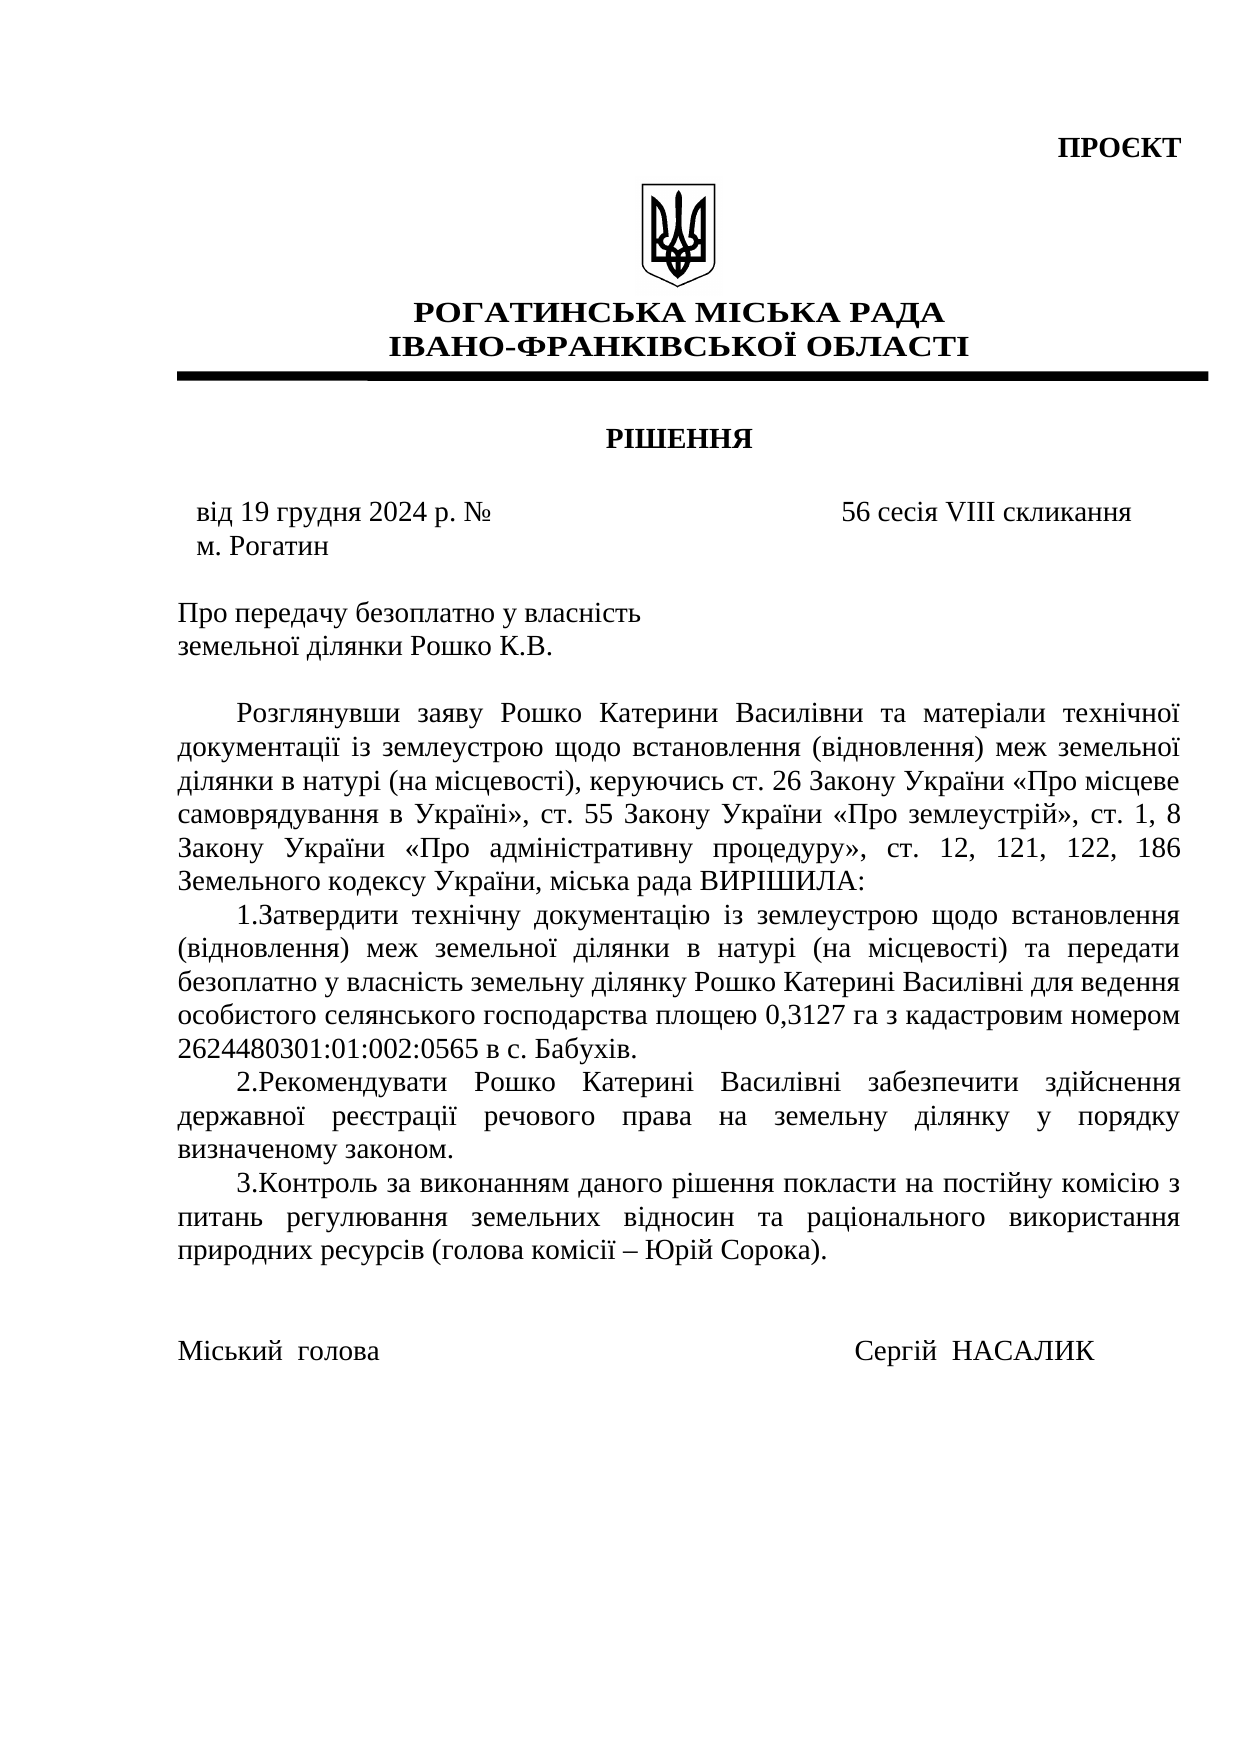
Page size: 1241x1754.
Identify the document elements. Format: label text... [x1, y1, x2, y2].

text Розглянувши заяву Рошко Катерини Василівни та матеріали технічної документації із землеустрою щодо встановлення (відновлення) меж земельної ділянки в натурі (на місцевості), керуючись ст. 26 Закону України «Про місцеве самоврядування в Україні», ст. 55 Закону України «Про землеустрій», ст. 1, 8 Закону України «Про адміністративну процедуру», ст. 12, 121, 122, 186 Земельного кодексу України, міська рада ВИРІШИЛА: [177, 696, 1181, 897]
text 3.Контроль за виконанням даного рішення покласти на постійну комісію з питань регулювання земельних відносин та раціонального використання природних ресурсів (голова комісії – Юрій Сорока). [177, 1165, 1181, 1266]
text 1.Затвердити технічну документацію із землеустрою щодо встановлення (відновлення) меж земельної ділянки в натурі (на місцевості) та передати безоплатно у власність земельну ділянку Рошко Катерині Василівні для ведення особистого селянського господарства площею 0,3127 га з кадастровим номером 2624480301:01:002:0565 в с. Бабухів. [177, 897, 1181, 1064]
text РОГАТИНСЬКА МІСЬКА РАДА [177, 295, 1181, 329]
text Міський голова Сергій НАСАЛИК [177, 1333, 1181, 1366]
text земельної ділянки Рошко К.В. [177, 628, 1181, 662]
text 2.Рекомендувати Рошко Катерині Василівні забезпечити здійснення державної реєстрації речового права на земельну ділянку у порядку визначеному законом. [177, 1064, 1181, 1165]
text РІШЕННЯ [177, 421, 1181, 454]
text від 19 грудня 2024 р. № 56 сесія VIII скликання [196, 494, 1237, 528]
text ПРОЄКТ [177, 131, 1181, 164]
text м. Рогатин [196, 528, 1237, 561]
text ІВАНО-ФРАНКІВСЬКОЇ ОБЛАСТІ [177, 329, 1181, 362]
text Про передачу безоплатно у власність [177, 595, 1237, 628]
